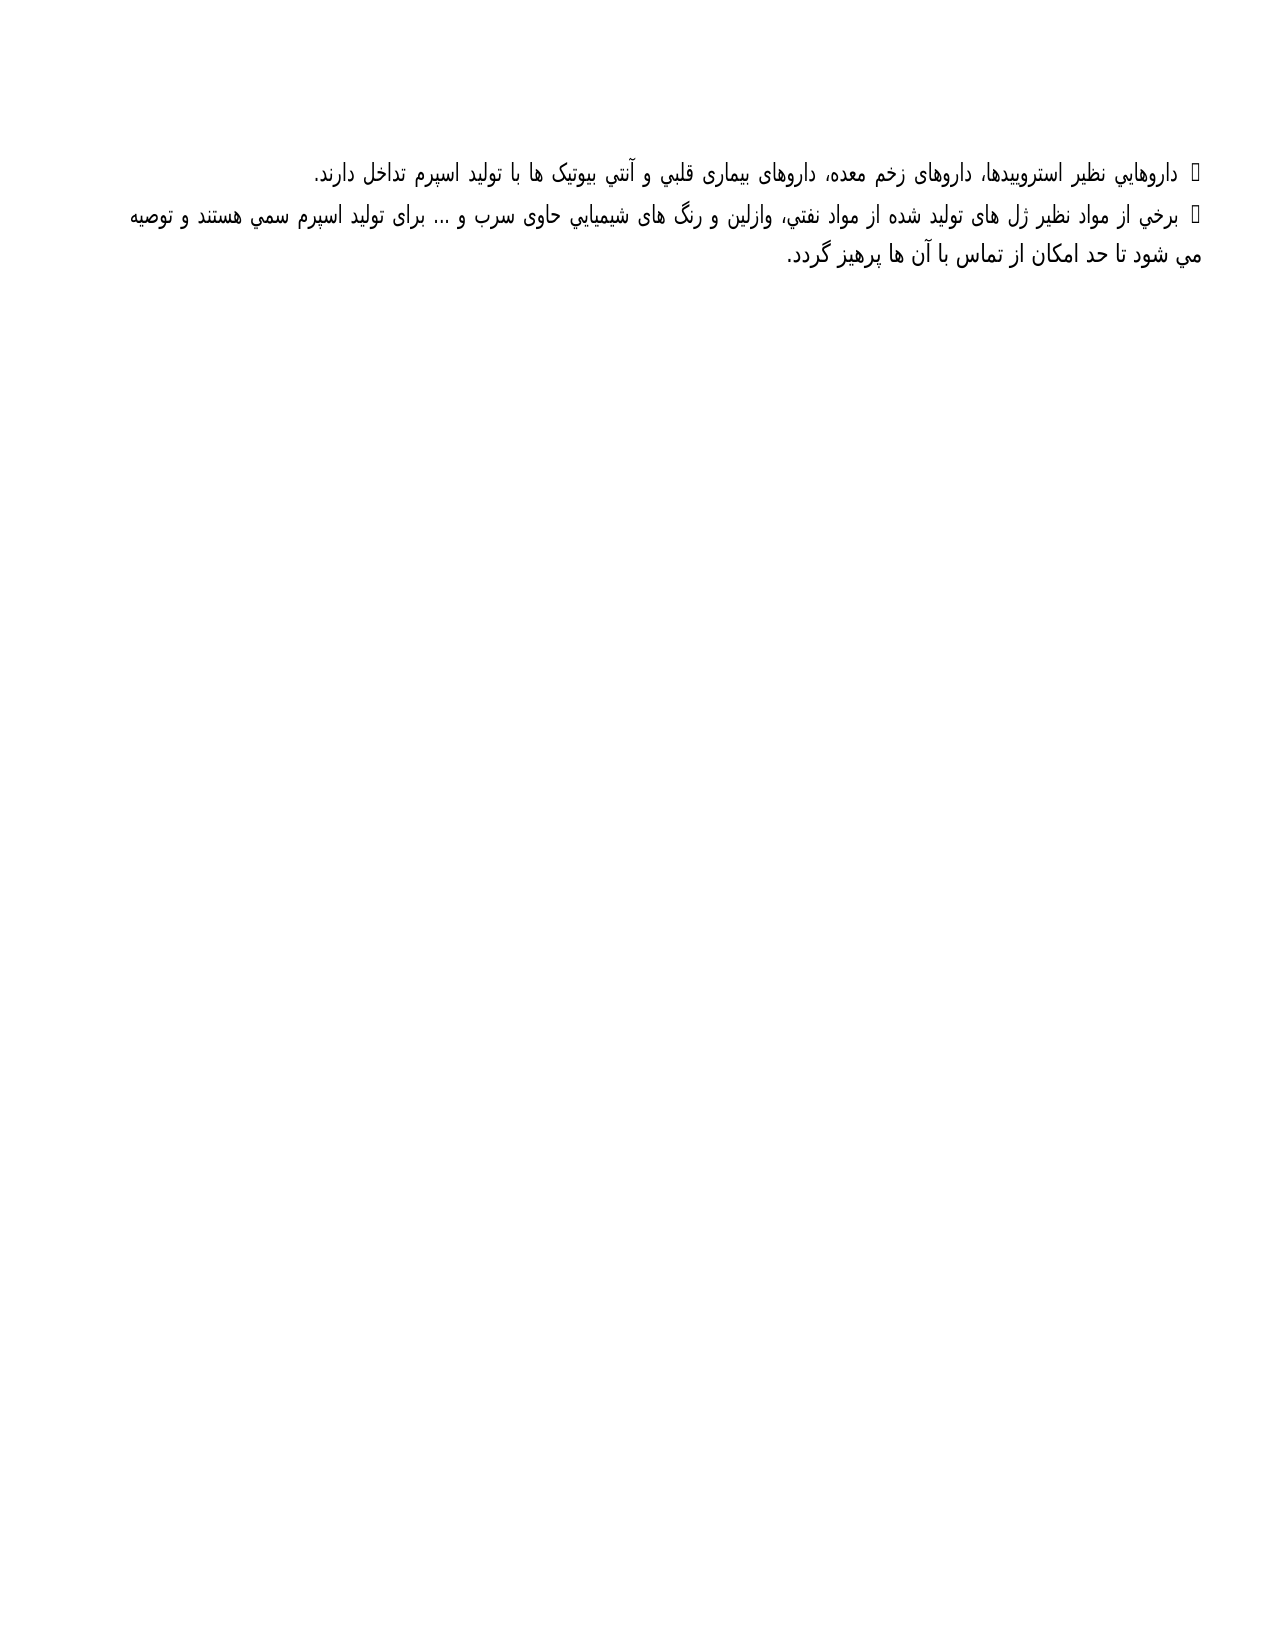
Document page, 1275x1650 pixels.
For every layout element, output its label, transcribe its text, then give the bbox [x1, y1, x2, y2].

text مي شود تا حد امكان از تماس با آن ها پرهیز گردد. [103, 240, 1202, 269]
text  داروهايي نظیر استرويیدها، داروهای زخم معده، داروهای بیماری قلبي و آنتي بیوتیک ها با تولید اسپرم تداخل دارند. [103, 154, 1202, 188]
text  برخي از مواد نظیر ژل های تولید شده از مواد نفتي، وازلین و رنگ های شیمیايي حاوی سرب و ... برای تولید اسپرم سمي هستند و توصیه [103, 197, 1202, 231]
